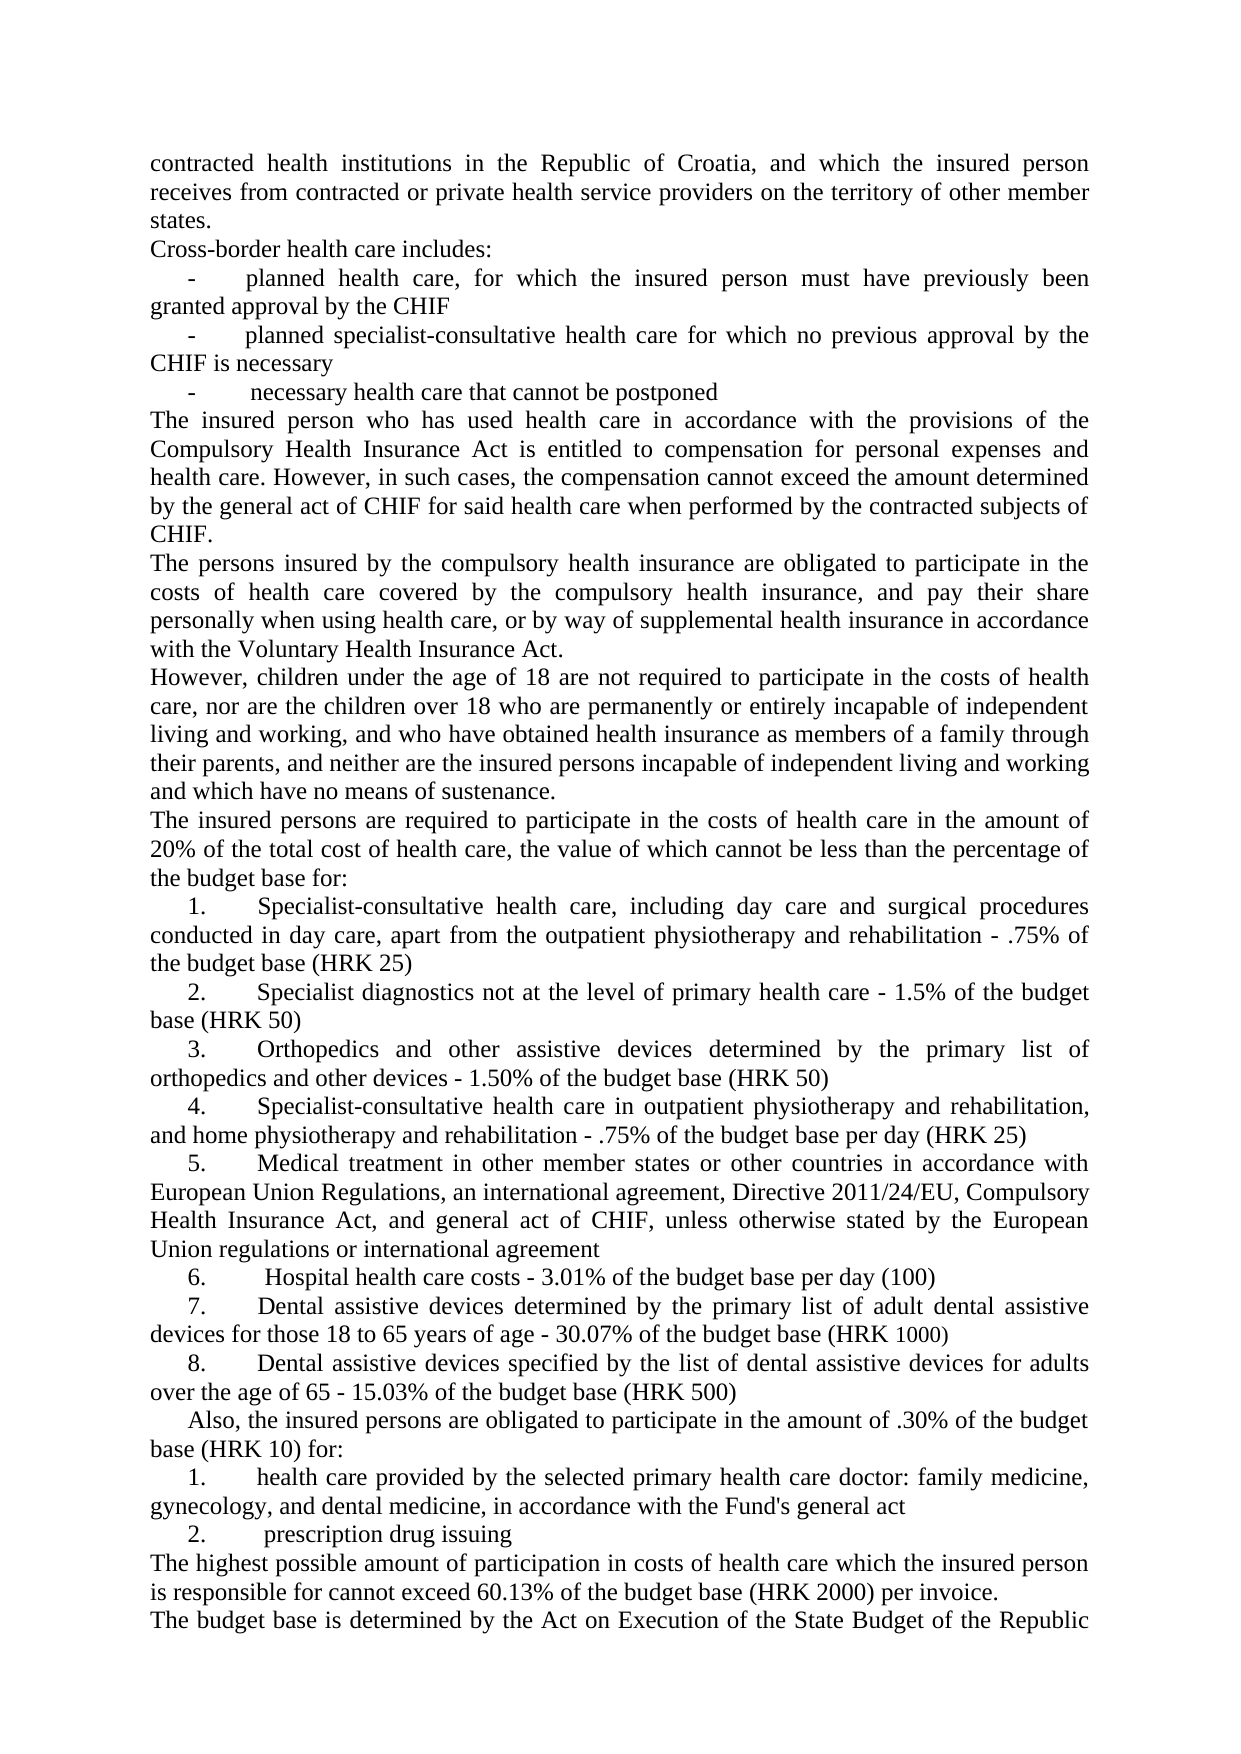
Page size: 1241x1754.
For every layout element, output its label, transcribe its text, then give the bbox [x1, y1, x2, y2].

text Cross-border health care includes: [150, 234, 1090, 263]
text However, children under the age of 18 are not required to participate in the costs of health care, nor are the children over 18 who are permanently or entirely incapable of independent living and working, and who have obtained health insurance as members of a family through their parents, and neither are the insured persons incapable of independent living and working and which have no means of sustenance. [150, 663, 1090, 805]
list Hospital health care costs - 3.01% of the budget base per day (100) [150, 1263, 1090, 1292]
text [150, 149, 1090, 234]
list Specialist-consultative health care in outpatient physiotherapy and rehabilitation, and home physiotherapy and rehabilitation - .75% of the budget base per day (HRK 25) [150, 1092, 1090, 1149]
list Medical treatment in other member states or other countries in accordance with European Union Regulations, an international agreement, Directive 2011/24/EU, Compulsory Health Insurance Act, and general act of CHIF, unless otherwise stated by the European Union regulations or international agreement [150, 1149, 1090, 1263]
list Specialist-consultative health care, including day care and surgical procedures conducted in day care, apart from the outpatient physiotherapy and rehabilitation - .75% of the budget base (HRK 25) [150, 892, 1090, 978]
list Specialist diagnostics not at the level of primary health care - 1.5% of the budget base (HRK 50) [150, 978, 1090, 1035]
list planned specialist-consultative health care for which no previous approval by the CHIF is necessary [150, 320, 1090, 377]
text The insured person who has used health care in accordance with the provisions of the Compulsory Health Insurance Act is entitled to compensation for personal expenses and health care. However, in such cases, the compensation cannot exceed the amount determined by the general act of CHIF for said health care when performed by the contracted subjects of CHIF. [150, 406, 1090, 548]
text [150, 1606, 1090, 1635]
list Dental assistive devices specified by the list of dental assistive devices for adults over the age of 65 - 15.03% of the budget base (HRK 500) [150, 1349, 1090, 1406]
list prescription drug issuing [150, 1520, 1090, 1548]
list planned health care, for which the insured person must have previously been granted approval by the CHIF [150, 263, 1090, 320]
list necessary health care that cannot be postponed [150, 377, 1090, 406]
text The insured persons are required to participate in the costs of health care in the amount of 20% of the total cost of health care, the value of which cannot be less than the percentage of the budget base for: [150, 805, 1090, 892]
text Also, the insured persons are obligated to participate in the amount of .30% of the budget base (HRK 10) for: [150, 1406, 1090, 1463]
list health care provided by the selected primary health care doctor: family medicine, gynecology, and dental medicine, in accordance with the Fund's general act [150, 1463, 1090, 1520]
text The highest possible amount of participation in costs of health care which the insured person is responsible for cannot exceed 60.13% of the budget base (HRK 2000) per invoice. [150, 1548, 1090, 1606]
list Orthopedics and other assistive devices determined by the primary list of orthopedics and other devices - 1.50% of the budget base (HRK 50) [150, 1035, 1090, 1092]
list Dental assistive devices determined by the primary list of adult dental assistive devices for those 18 to 65 years of age - 30.07% of the budget base (HRK 1000) [150, 1292, 1090, 1349]
text The persons insured by the compulsory health insurance are obligated to participate in the costs of health care covered by the compulsory health insurance, and pay their share personally when using health care, or by way of supplemental health insurance in accordance with the Voluntary Health Insurance Act. [150, 548, 1090, 663]
